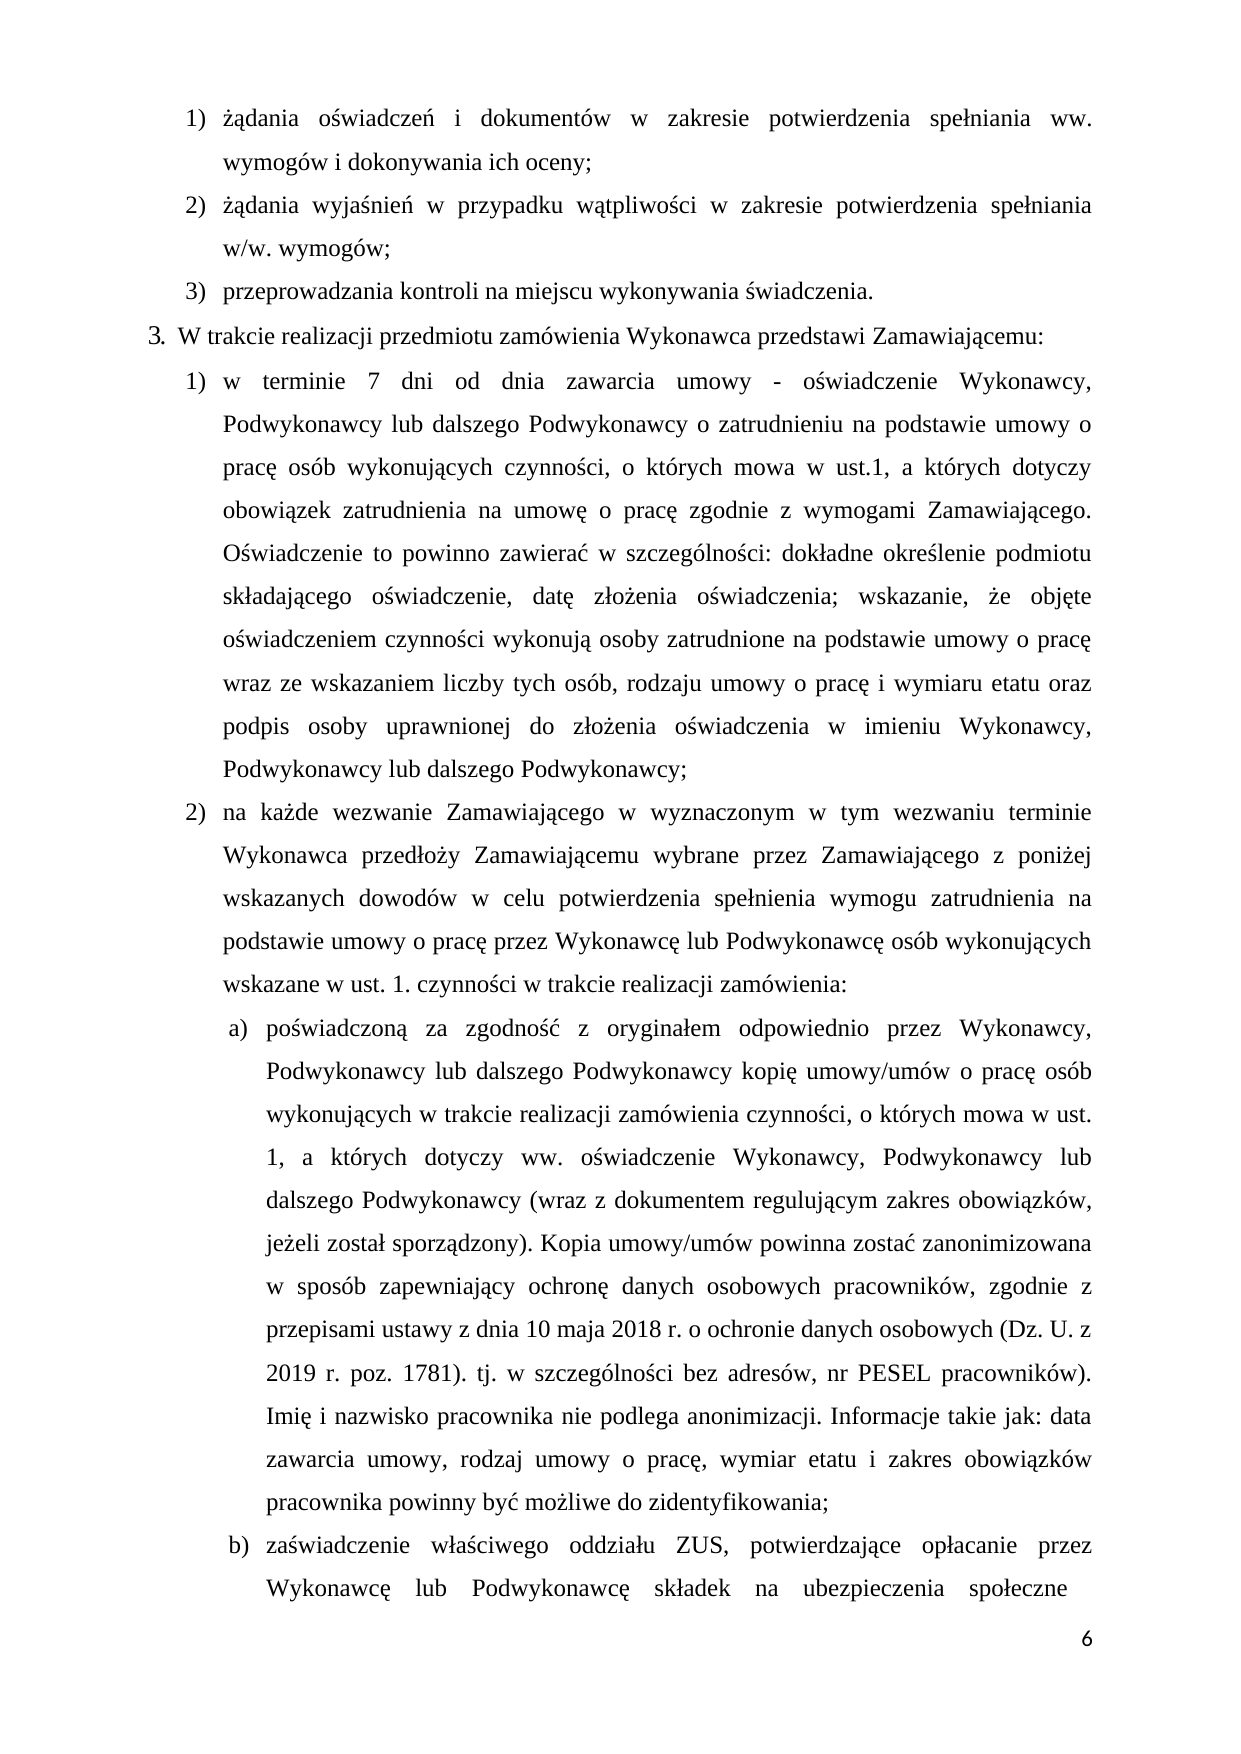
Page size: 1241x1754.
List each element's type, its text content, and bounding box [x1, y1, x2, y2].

list na każde wezwanie Zamawiającego w wyznaczonym w tym wezwaniu terminie Wykonawca przedłoży Zamawiającemu wybrane przez Zamawiającego z poniżej wskazanych dowodów w celu potwierdzenia spełnienia wymogu zatrudnienia na podstawie umowy o pracę przez Wykonawcę lub Podwykonawcę osób wykonujących wskazane w ust. 1. czynności w trakcie realizacji zamówienia: [185, 797, 1092, 998]
list poświadczoną za zgodność z oryginałem odpowiednio przez Wykonawcy, Podwykonawcy lub dalszego Podwykonawcy kopię umowy/umów o pracę osób wykonujących w trakcie realizacji zamówienia czynności, o których mowa w ust. 1, a których dotyczy ww. oświadczenie Wykonawcy, Podwykonawcy lub dalszego Podwykonawcy (wraz z dokumentem regulującym zakres obowiązków, jeżeli został sporządzony). Kopia umowy/umów powinna zostać zanonimizowana w sposób zapewniający ochronę danych osobowych pracowników, zgodnie z przepisami ustawy z dnia 10 maja 2018 r. o ochronie danych osobowych (Dz. U. z 2019 r. poz. 1781). tj. w szczególności bez adresów, nr PESEL pracowników). Imię i nazwisko pracownika nie podlega anonimizacji. Informacje takie jak: data zawarcia umowy, rodzaj umowy o pracę, wymiar etatu i zakres obowiązków pracownika powinny być możliwe do zidentyfikowania; [228, 1013, 1092, 1516]
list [228, 1530, 1092, 1602]
list przeprowadzania kontroli na miejscu wykonywania świadczenia. [185, 276, 1092, 305]
list żądania wyjaśnień w przypadku wątpliwości w zakresie potwierdzenia spełniania w/w. wymogów; [185, 190, 1092, 262]
list W trakcie realizacji przedmiotu zamówienia Wykonawca przedstawi Zamawiającemu: [148, 319, 1092, 350]
list żądania oświadczeń i dokumentów w zakresie potwierdzenia spełniania ww. wymogów i dokonywania ich oceny; [185, 103, 1092, 175]
list w terminie 7 dni od dnia zawarcia umowy - oświadczenie Wykonawcy, Podwykonawcy lub dalszego Podwykonawcy o zatrudnieniu na podstawie umowy o pracę osób wykonujących czynności, o których mowa w ust.1, a których dotyczy obowiązek zatrudnienia na umowę o pracę zgodnie z wymogami Zamawiającego. Oświadczenie to powinno zawierać w szczególności: dokładne określenie podmiotu składającego oświadczenie, datę złożenia oświadczenia; wskazanie, że objęte oświadczeniem czynności wykonują osoby zatrudnione na podstawie umowy o pracę wraz ze wskazaniem liczby tych osób, rodzaju umowy o pracę i wymiaru etatu oraz podpis osoby uprawnionej do złożenia oświadczenia w imieniu Wykonawcy, Podwykonawcy lub dalszego Podwykonawcy; [185, 366, 1092, 783]
